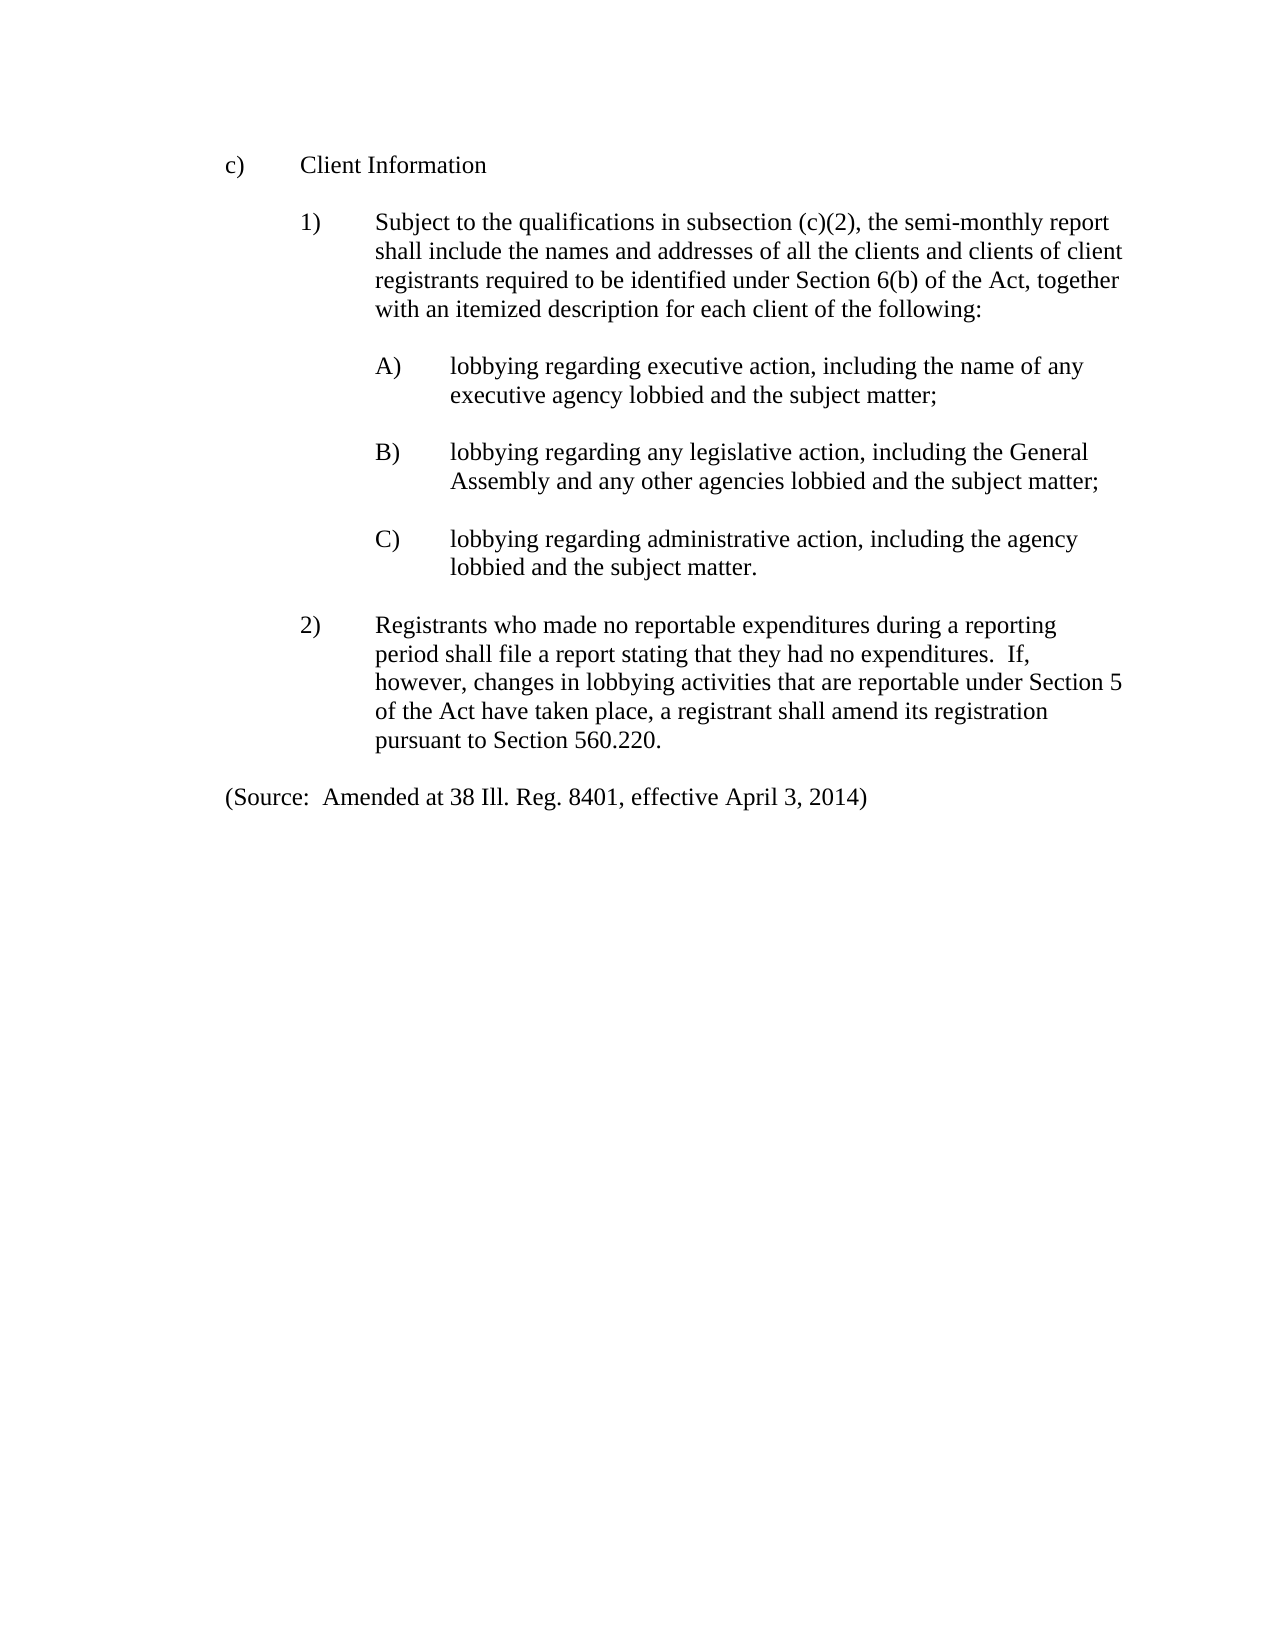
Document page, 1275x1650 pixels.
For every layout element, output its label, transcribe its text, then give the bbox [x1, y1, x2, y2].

text (Source: Amended at 38 Ill. Reg. 8401, effective April 3, 2014) [225, 782, 1125, 811]
text B) lobbying regarding any legislative action, including the General Assembly and any other agencies lobbied and the subject matter; [375, 437, 1125, 495]
text c) Client Information [225, 150, 1125, 179]
text 2) Registrants who made no reportable expenditures during a reporting period shall file a report stating that they had no expenditures. If, however, changes in lobbying activities that are reportable under Section 5 of the Act have taken place, a registrant shall amend its registration pursuant to Section 560.220. [300, 610, 1125, 754]
text C) lobbying regarding administrative action, including the agency lobbied and the subject matter. [375, 524, 1125, 581]
text 1) Subject to the qualifications in subsection (c)(2), the semi-monthly report shall include the names and addresses of all the clients and clients of client registrants required to be identified under Section 6(b) of the Act, together with an itemized description for each client of the following: [300, 207, 1125, 322]
text A) lobbying regarding executive action, including the name of any executive agency lobbied and the subject matter; [375, 351, 1125, 409]
